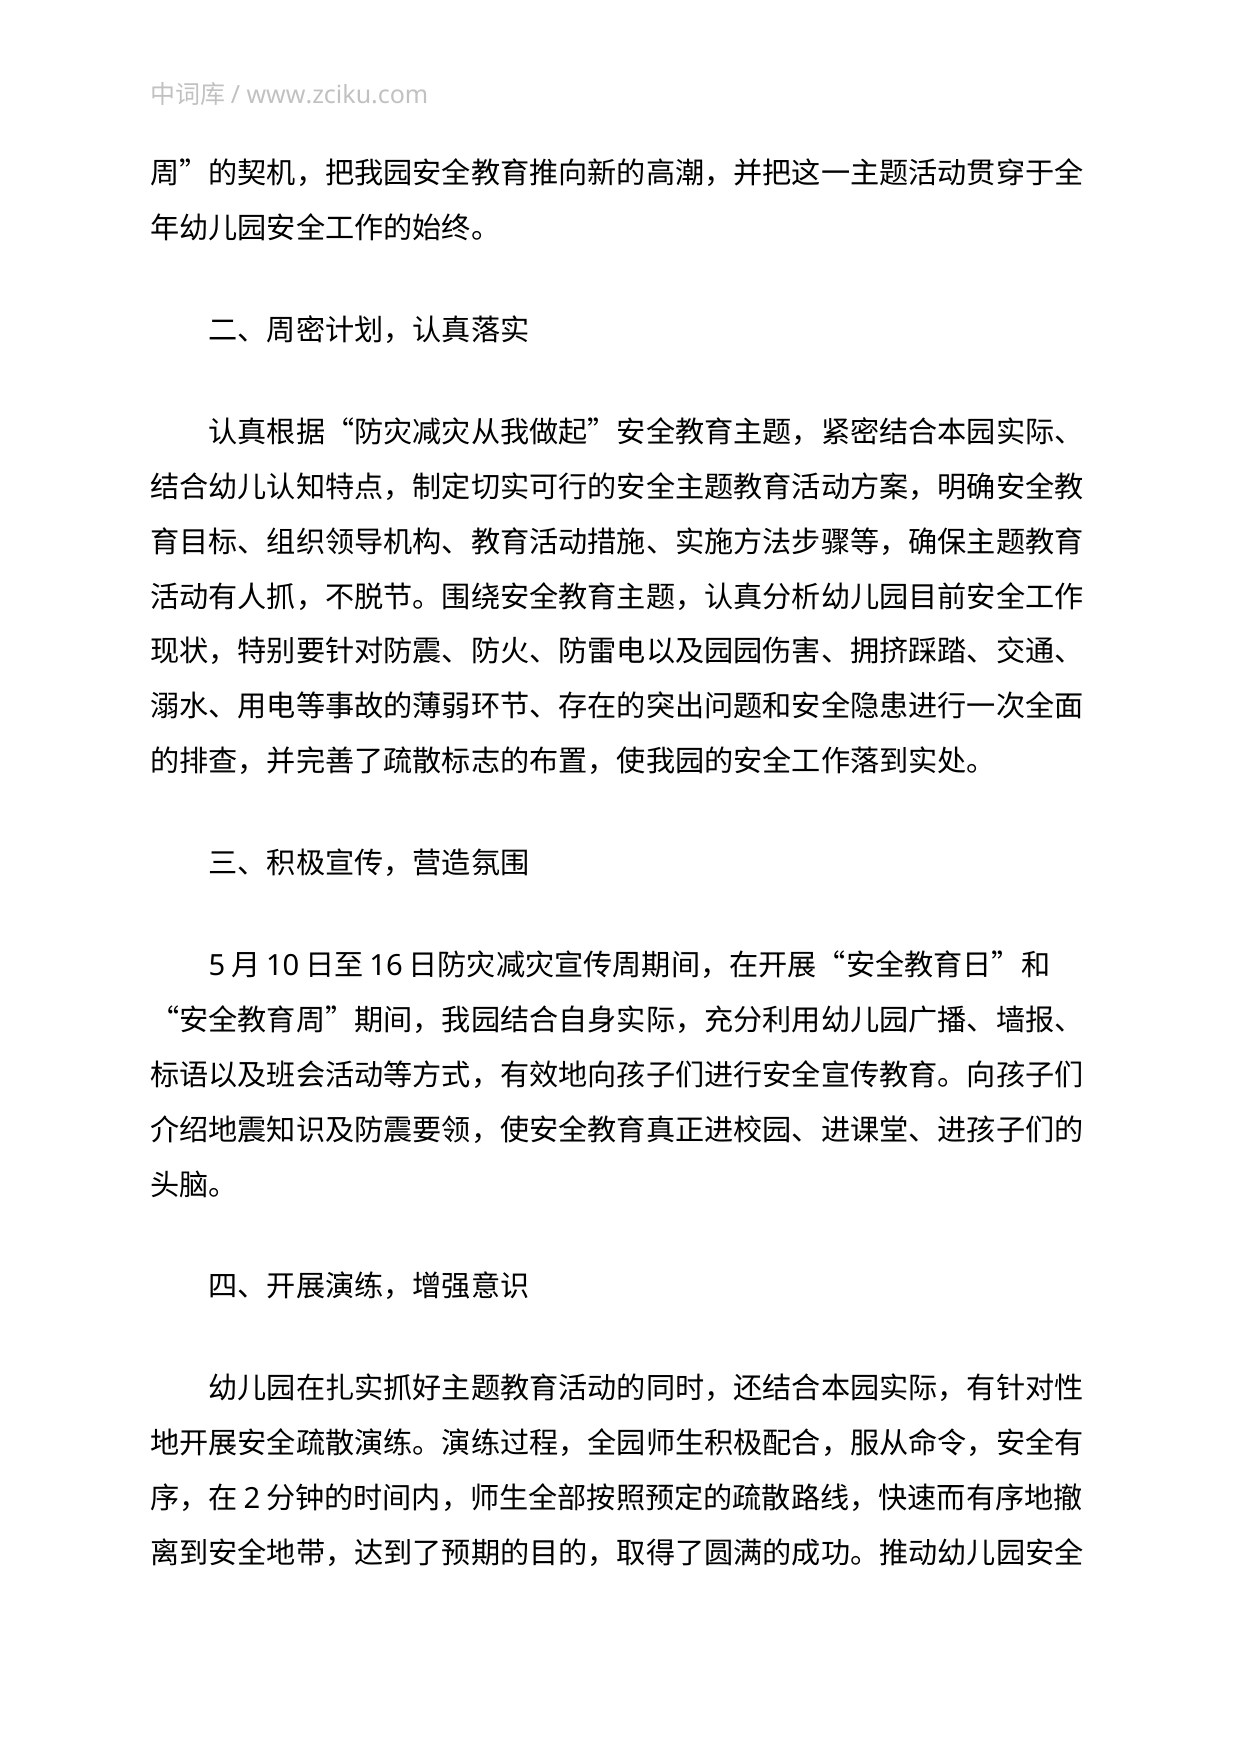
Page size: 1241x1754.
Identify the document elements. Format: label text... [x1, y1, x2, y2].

text 认真根据“防灾减灾从我做起”安全教育主题，紧密结合本园实际、结合幼儿认知特点，制定切实可行的安全主题教育活动方案，明确安全教育目标、组织领导机构、教育活动措施、实施方法步骤等，确保主题教育活动有人抓，不脱节。围绕安全教育主题，认真分析幼儿园目前安全工作现状，特别要针对防震、防火、防雷电以及园园伤害、拥挤踩踏、交通、溺水、用电等事故的薄弱环节、存在的突出问题和安全隐患进行一次全面的排查，并完善了疏散标志的布置，使我园的安全工作落到实处。 [150, 408, 1090, 780]
text 三、积极宣传，营造氛围 [150, 839, 1090, 882]
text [150, 1364, 1090, 1572]
text 5月10日至16日防灾减灾宣传周期间，在开展“安全教育日”和“安全教育周”期间，我园结合自身实际，充分利用幼儿园广播、墙报、标语以及班会活动等方式，有效地向孩子们进行安全宣传教育。向孩子们介绍地震知识及防震要领，使安全教育真正进校园、进课堂、进孩子们的头脑。 [150, 941, 1090, 1203]
text 二、周密计划，认真落实 [150, 307, 1090, 349]
text 四、开展演练，增强意识 [150, 1263, 1090, 1305]
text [150, 150, 1090, 247]
